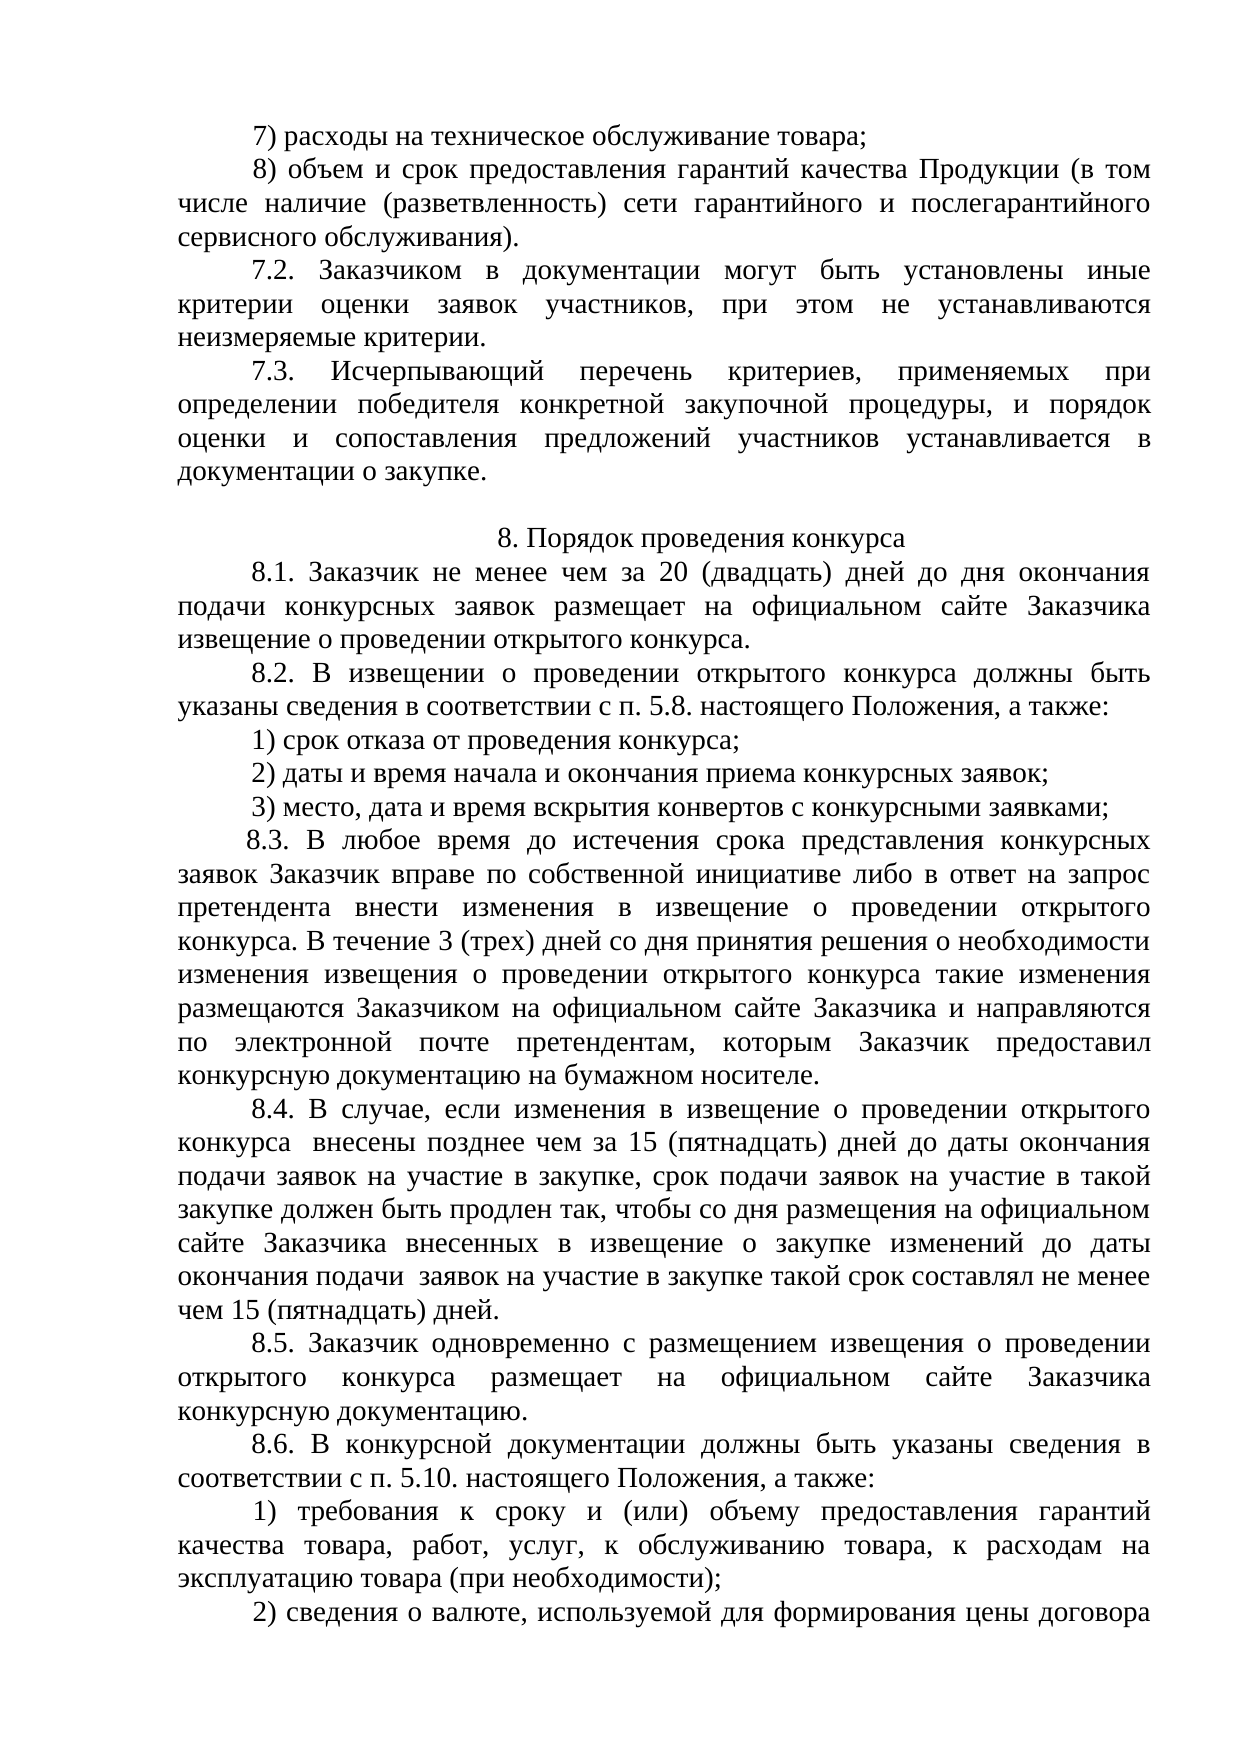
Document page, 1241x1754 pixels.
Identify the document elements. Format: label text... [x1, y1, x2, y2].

text 1) срок отказа от проведения конкурса; [177, 722, 1152, 755]
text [177, 1594, 1152, 1627]
text 8.6. В конкурсной документации должны быть указаны сведения в соответствии с п. 5.10. настоящего Положения, а также: [177, 1426, 1152, 1493]
text 7) расходы на техническое обслуживание товара; [177, 118, 1152, 152]
text 8.4. В случае, если изменения в извещение о проведении открытого конкурса внесены позднее чем за 15 (пятнадцать) дней до даты окончания подачи заявок на участие в закупке, срок подачи заявок на участие в такой закупке должен быть продлен так, чтобы со дня размещения на официальном сайте Заказчика внесенных в извещение о закупке изменений до даты окончания подачи заявок на участие в закупке такой срок составлял не менее чем 15 (пятнадцать) дней. [177, 1091, 1152, 1326]
text 1) требования к сроку и (или) объему предоставления гарантий качества товара, работ, услуг, к обслуживанию товара, к расходам на эксплуатацию товара (при необходимости); [177, 1493, 1152, 1594]
text 7.2. Заказчиком в документации могут быть установлены иные критерии оценки заявок участников, при этом не устанавливаются неизмеряемые критерии. [177, 252, 1152, 353]
text 8) объем и срок предоставления гарантий качества Продукции (в том числе наличие (разветвленность) сети гарантийного и послегарантийного сервисного обслуживания). [177, 152, 1152, 252]
text 8.3. В любое время до истечения срока представления конкурсных заявок Заказчик вправе по собственной инициативе либо в ответ на запрос претендента внести изменения в извещение о проведении открытого конкурса. В течение 3 (трех) дней со дня принятия решения о необходимости изменения извещения о проведении открытого конкурса такие изменения размещаются Заказчиком на официальном сайте Заказчика и направляются по электронной почте претендентам, которым Заказчик предоставил конкурсную документацию на бумажном носителе. [177, 822, 1152, 1091]
text 8.1. Заказчик не менее чем за 20 (двадцать) дней до дня окончания подачи конкурсных заявок размещает на официальном сайте Заказчика извещение о проведении открытого конкурса. [177, 554, 1152, 655]
text 2) даты и время начала и окончания приема конкурсных заявок; [177, 755, 1152, 789]
text 8.5. Заказчик одновременно с размещением извещения о проведении открытого конкурса размещает на официальном сайте Заказчика конкурсную документацию. [177, 1326, 1152, 1426]
text 3) место, дата и время вскрытия конвертов с конкурсными заявками; [177, 789, 1152, 822]
text 7.3. Исчерпывающий перечень критериев, применяемых при определении победителя конкретной закупочной процедуры, и порядок оценки и сопоставления предложений участников устанавливается в документации о закупке. [177, 353, 1152, 487]
list 8. Порядок проведения конкурса [177, 521, 1152, 554]
text 8.2. В извещении о проведении открытого конкурса должны быть указаны сведения в соответствии с п. 5.8. настоящего Положения, а также: [177, 655, 1152, 722]
